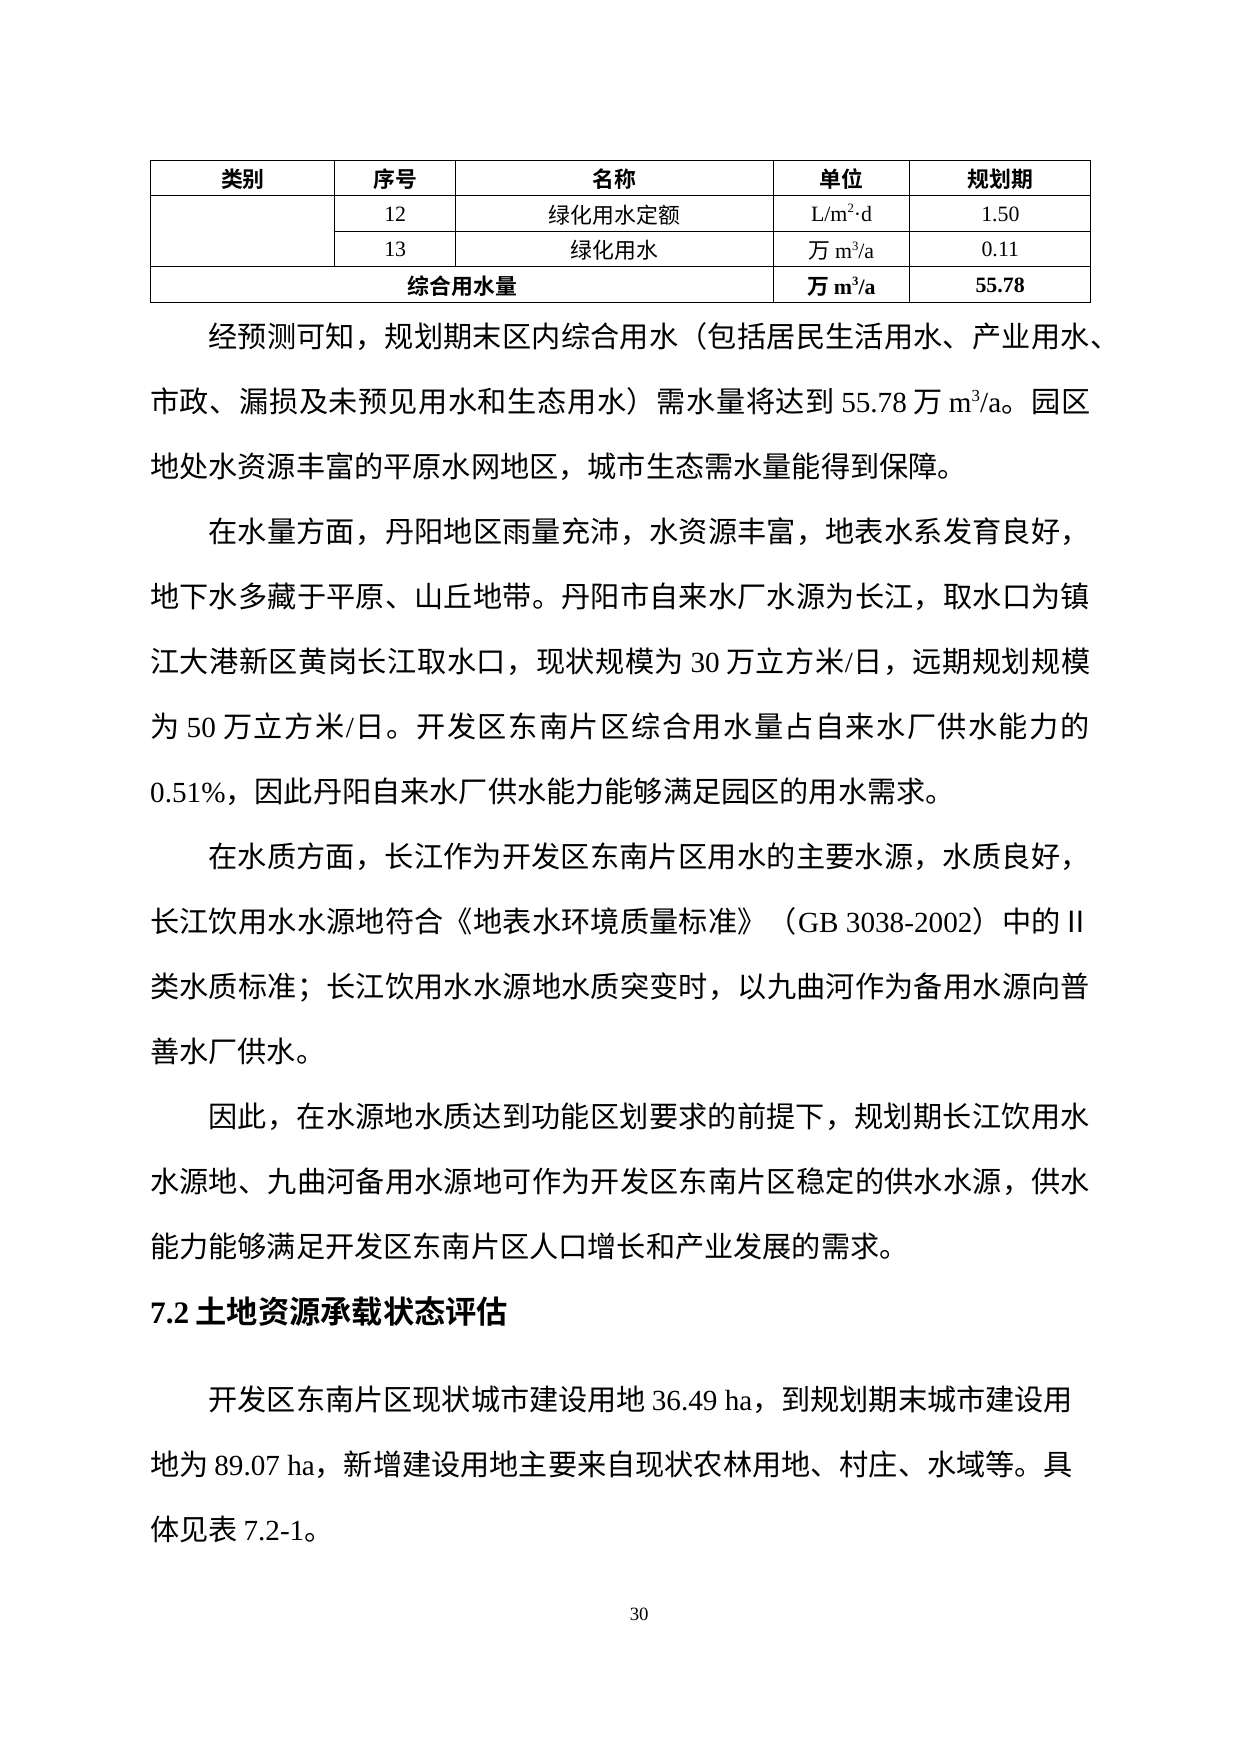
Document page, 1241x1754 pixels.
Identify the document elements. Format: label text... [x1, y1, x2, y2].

table_cell 12 [335, 196, 455, 231]
table_cell 55.78 [910, 267, 1090, 302]
table_cell 0.11 [910, 232, 1090, 266]
table_cell 1.50 [910, 196, 1090, 231]
text 在水质方面，长江作为开发区东南片区用水的主要水源，水质良好，长江饮用水水源地符合《地表水环境质量标准》（GB 3038-2002）中的Ⅱ类水质标准；长江饮用水水源地水质突变时，以九曲河作为备用水源向普善水厂供水。 [150, 823, 1090, 1083]
text 经预测可知，规划期末区内综合用水（包括居民生活用水、产业用水、市政、漏损及未预见用水和生态用水）需水量将达到55.78万m3/a。园区地处水资源丰富的平原水网地区，城市生态需水量能得到保障。 [150, 303, 1090, 498]
table_cell 绿化用水 [456, 232, 773, 266]
table_cell 13 [335, 232, 455, 266]
table_header 规划期 [910, 161, 1090, 195]
text 7.2土地资源承载状态评估 [150, 1278, 1090, 1343]
table_cell 万m3/a [774, 267, 909, 302]
table_cell 绿化用水定额 [456, 196, 773, 231]
table_cell L/m2·d [774, 196, 909, 231]
table_header 名称 [456, 161, 773, 195]
table_cell 万m3/a [774, 232, 909, 266]
table_header 单位 [774, 161, 909, 195]
text 因此，在水源地水质达到功能区划要求的前提下，规划期长江饮用水水源地、九曲河备用水源地可作为开发区东南片区稳定的供水水源，供水能力能够满足开发区东南片区人口增长和产业发展的需求。 [150, 1083, 1090, 1278]
text 在水量方面，丹阳地区雨量充沛，水资源丰富，地表水系发育良好，地下水多藏于平原、山丘地带。丹阳市自来水厂水源为长江，取水口为镇江大港新区黄岗长江取水口，现状规模为30万立方米/日，远期规划规模为50万立方米/日。开发区东南片区综合用水量占自来水厂供水能力的0.51%，因此丹阳自来水厂供水能力能够满足园区的用水需求。 [150, 498, 1090, 823]
text 开发区东南片区现状城市建设用地36.49 ha，到规划期末城市建设用地为89.07 ha，新增建设用地主要来自现状农林用地、村庄、水域等。具体见表7.2-1。 [150, 1365, 1090, 1560]
table_header 类别 [151, 161, 334, 195]
table_header 序号 [335, 161, 455, 195]
table_cell 综合用水量 [151, 267, 773, 302]
